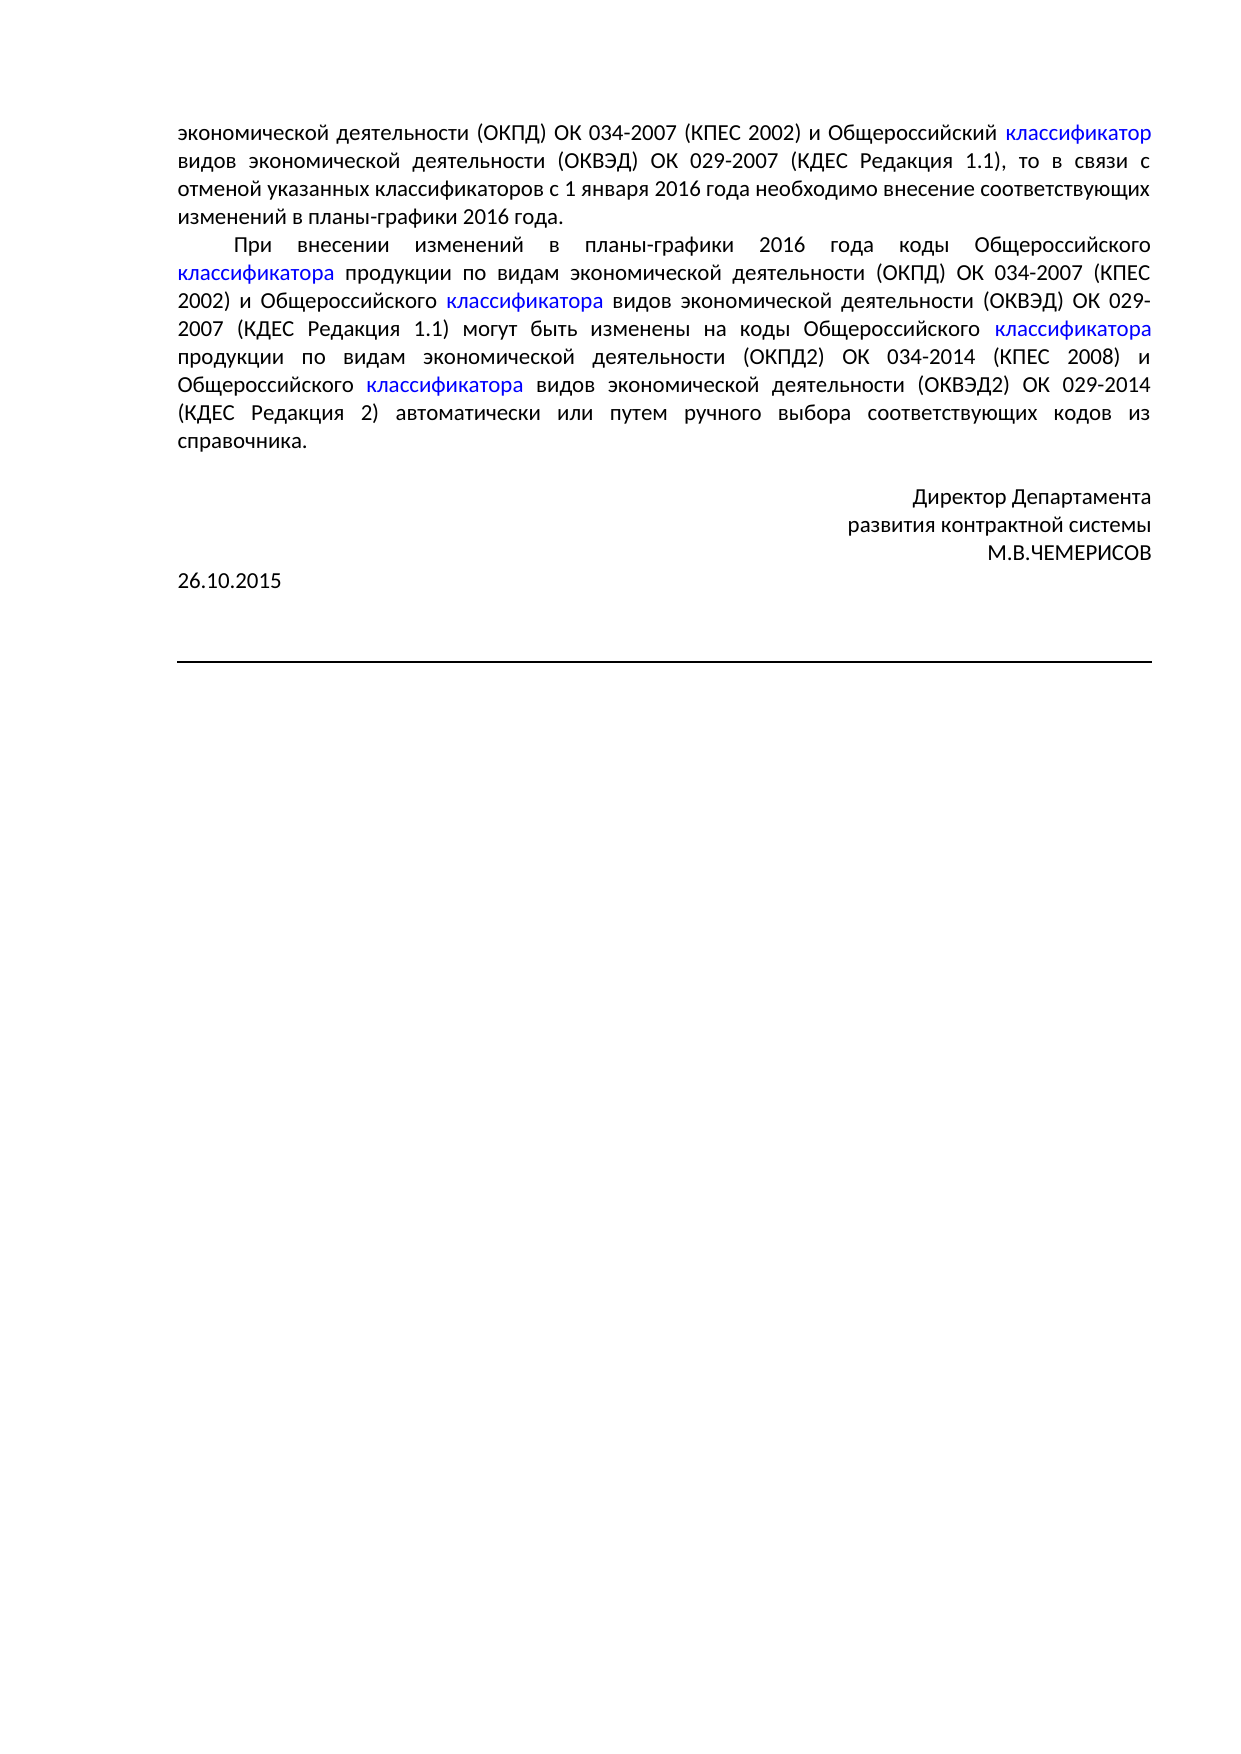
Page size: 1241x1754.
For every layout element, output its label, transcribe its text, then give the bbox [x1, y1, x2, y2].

text 26.10.2015 [177, 566, 1152, 594]
text М.В.ЧЕМЕРИСОВ [177, 538, 1152, 566]
text При внесении изменений в планы-графики 2016 года коды Общероссийского классификатора продукции по видам экономической деятельности (ОКПД) ОК 034-2007 (КПЕС 2002) и Общероссийского классификатора видов экономической деятельности (ОКВЭД) ОК 029-2007 (КДЕС Редакция 1.1) могут быть изменены на коды Общероссийского классификатора продукции по видам экономической деятельности (ОКПД2) ОК 034-2014 (КПЕС 2008) и Общероссийского классификатора видов экономической деятельности (ОКВЭД2) ОК 029-2014 (КДЕС Редакция 2) автоматически или путем ручного выбора соответствующих кодов из справочника. [177, 230, 1152, 454]
text Директор Департамента [177, 482, 1152, 510]
text развития контрактной системы [177, 510, 1152, 538]
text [177, 118, 1152, 230]
